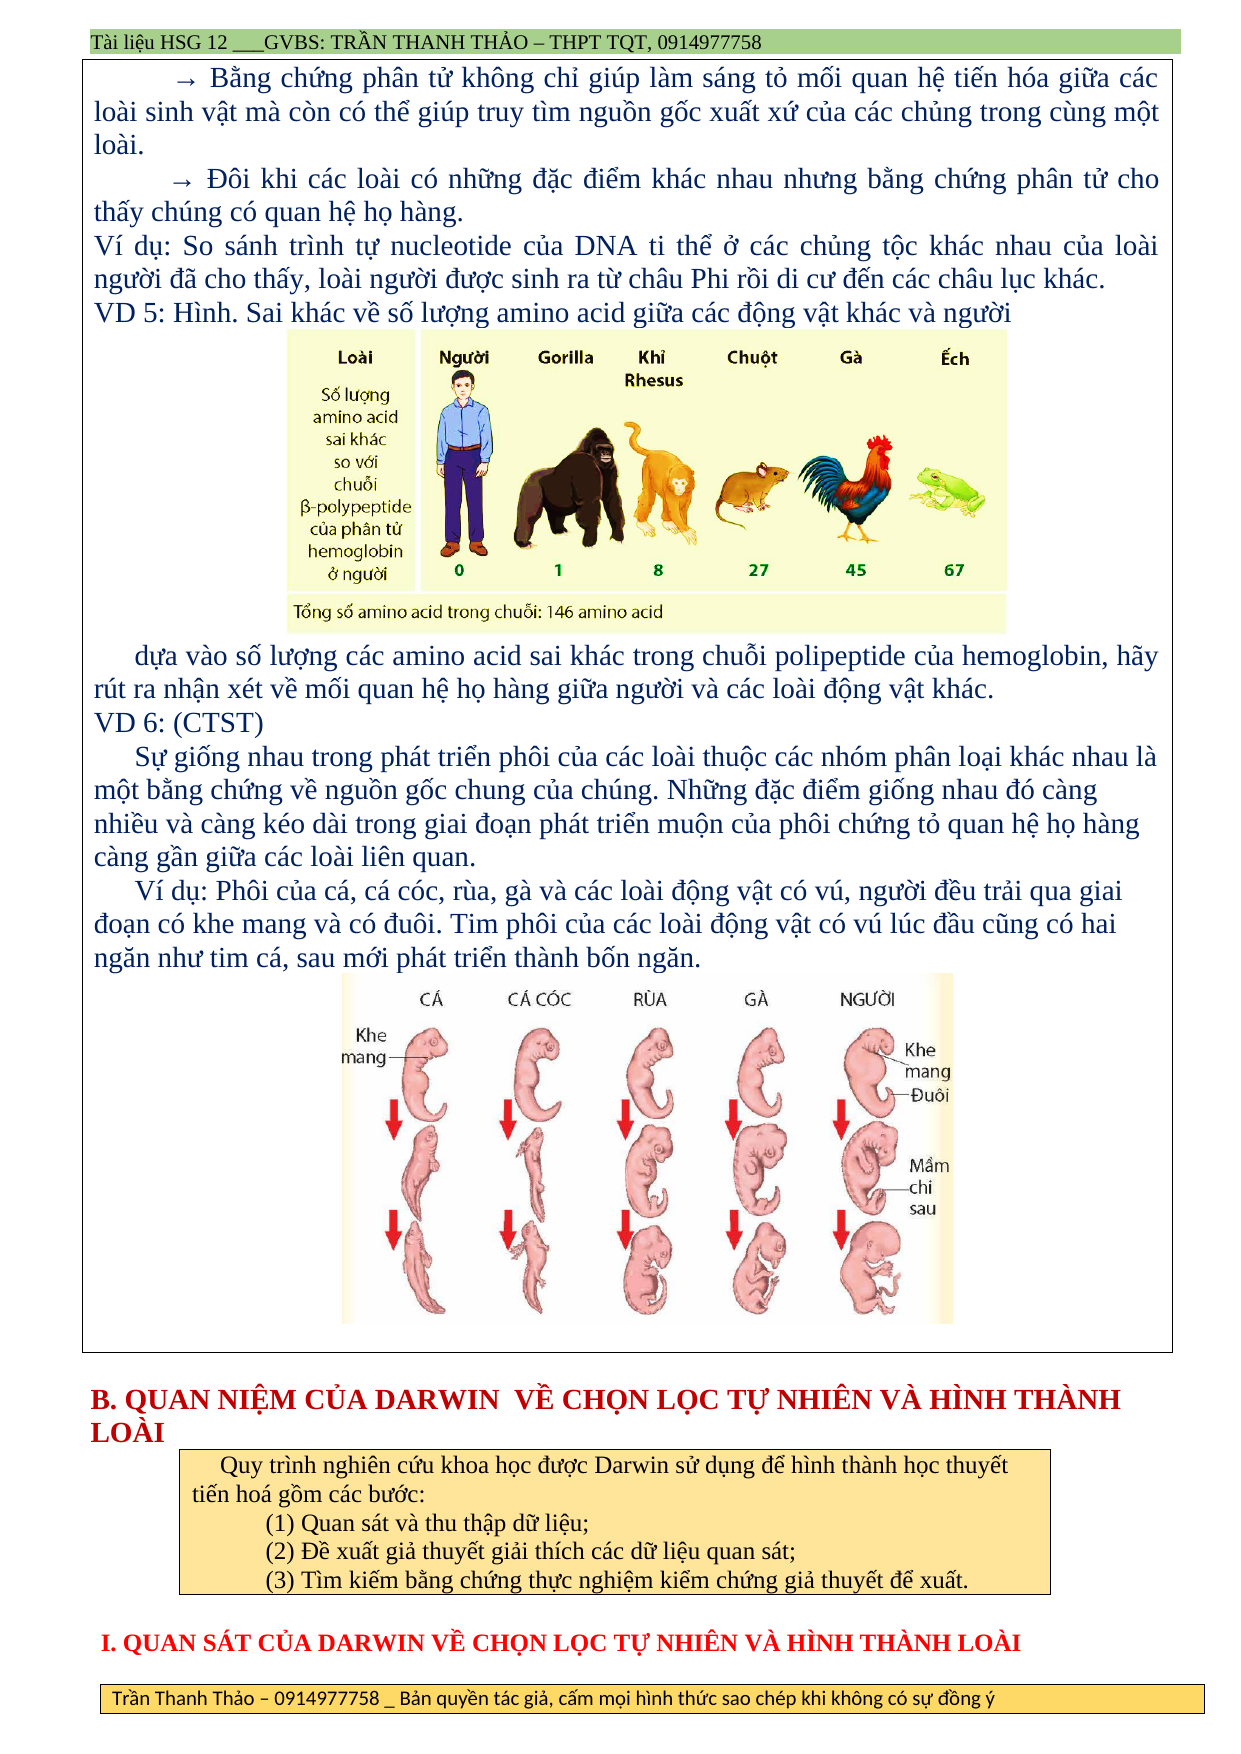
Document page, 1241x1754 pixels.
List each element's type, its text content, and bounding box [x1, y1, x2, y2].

text B. QUAN NIỆM CỦA DARWIN VỀ CHỌN LỌC TỰ NHIÊN VÀ HÌNH THÀNH LOÀI [90, 1382, 1181, 1449]
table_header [83, 60, 1172, 1352]
picture [341, 973, 954, 1324]
table_header Quy trình nghiên cứu khoa học được Darwin sử dụng để hình thành học thuyết tiến hoá gồm các bước: (1) Quan sát và thu thập dữ liệu; (2) Đề xuất giả thuyết giải thích các dữ liệu quan sát; (3) Tìm kiếm bằng chứng thực nghiệm kiểm chứng giả thuyết để xuất. [180, 1450, 1050, 1594]
text I. QUAN SÁT CỦA DARWIN VỀ CHỌN LỌC TỰ NHIÊN VÀ HÌNH THÀNH LOÀI [82, 1628, 1181, 1657]
picture [285, 328, 1010, 638]
